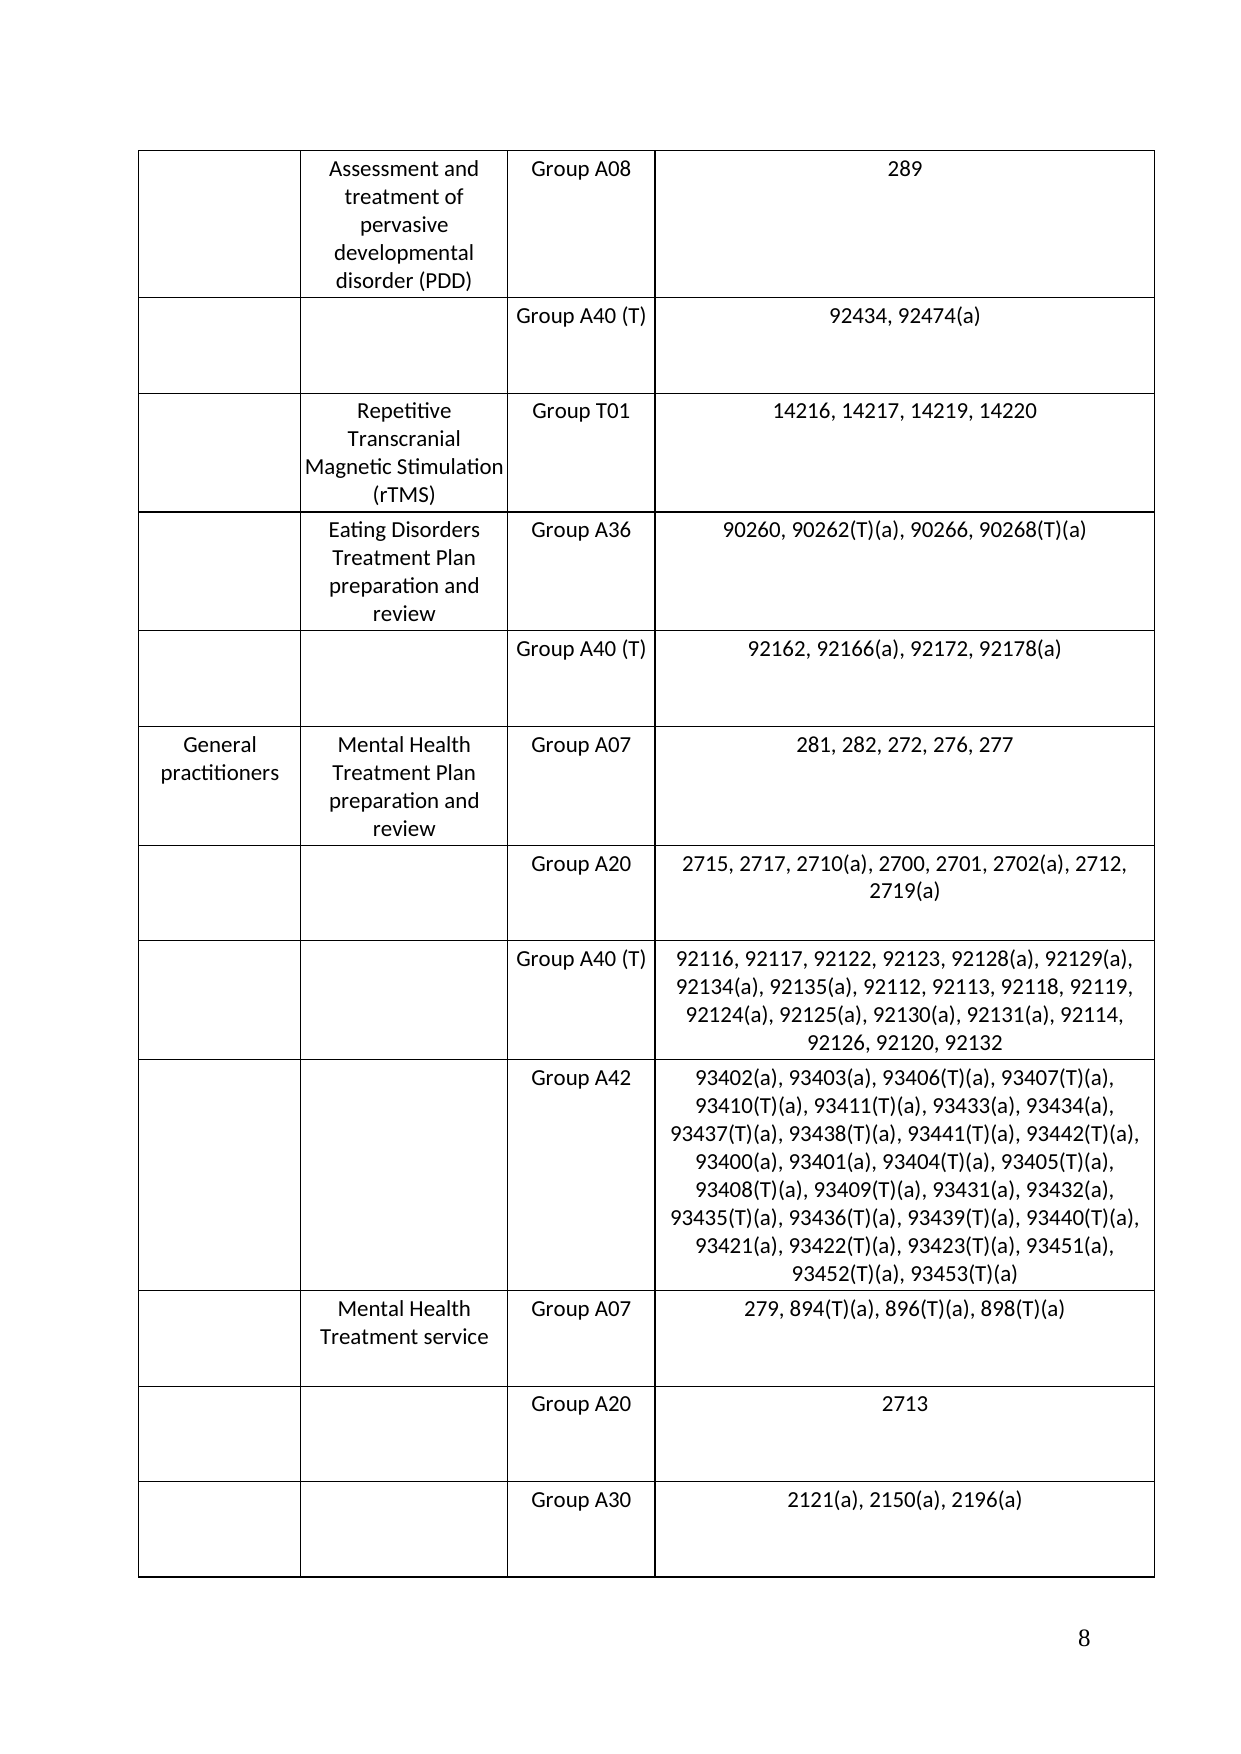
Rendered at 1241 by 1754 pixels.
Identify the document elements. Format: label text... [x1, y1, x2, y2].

table_cell [139, 631, 300, 726]
table_cell [139, 941, 300, 1059]
table_cell [139, 298, 300, 392]
table_cell [301, 1387, 507, 1481]
table_cell [301, 298, 507, 392]
table_cell [301, 1060, 507, 1290]
table_cell Group A40 (T) [508, 298, 654, 392]
table_cell [301, 846, 507, 940]
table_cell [301, 151, 507, 297]
table_cell 92116, 92117, 92122, 92123, 92128(a), 92129(a), 92134(a), 92135(a), 92112, 92113, 92118, 92119, 92124(a), 92125(a), 92130(a), 92131(a), 92114, 92126, 92120, 92132 [656, 941, 1154, 1059]
table_cell [301, 941, 507, 1059]
table_cell Eating Disorders Treatment Plan preparation and review [301, 513, 507, 630]
table_cell Group T01 [508, 394, 654, 511]
table_cell [139, 1387, 300, 1481]
table_cell 93402(a), 93403(a), 93406(T)(a), 93407(T)(a), 93410(T)(a), 93411(T)(a), 93433(a), 93434(a), 93437(T)(a), 93438(T)(a), 93441(T)(a), 93442(T)(a), 93400(a), 93401(a), 93404(T)(a), 93405(T)(a), 93408(T)(a), 93409(T)(a), 93431(a), 93432(a), 93435(T)(a), 93436(T)(a), 93439(T)(a), 93440(T)(a), 93421(a), 93422(T)(a), 93423(T)(a), 93451(a), 93452(T)(a), 93453(T)(a) [656, 1060, 1154, 1290]
table_cell Group A07 [508, 727, 654, 845]
table_cell Repetitive Transcranial Magnetic Stimulation (rTMS) [301, 394, 507, 511]
table_cell [139, 151, 300, 297]
table_cell Group A30 [508, 1482, 654, 1576]
table_cell Group A07 [508, 1291, 654, 1386]
table_cell [139, 513, 300, 630]
table_cell [139, 1060, 300, 1290]
table_cell Group A40 (T) [508, 631, 654, 726]
table_cell Group A20 [508, 846, 654, 940]
table_cell 2715, 2717, 2710(a), 2700, 2701, 2702(a), 2712, 2719(a) [656, 846, 1154, 940]
table_cell 90260, 90262(T)(a), 90266, 90268(T)(a) [656, 513, 1154, 630]
table_cell [139, 1482, 300, 1576]
table_cell [301, 1482, 507, 1576]
table_cell 2713 [656, 1387, 1154, 1481]
table_cell Mental Health Treatment service [301, 1291, 507, 1386]
table_cell [139, 394, 300, 511]
table_cell [139, 846, 300, 940]
table_cell Group A42 [508, 1060, 654, 1290]
table_cell 281, 282, 272, 276, 277 [656, 727, 1154, 845]
table_cell 92434, 92474(a) [656, 298, 1154, 392]
table_cell General practitioners [139, 727, 300, 845]
table_cell 279, 894(T)(a), 896(T)(a), 898(T)(a) [656, 1291, 1154, 1386]
table_cell 14216, 14217, 14219, 14220 [656, 394, 1154, 511]
table_cell Group A40 (T) [508, 941, 654, 1059]
table_cell Group A20 [508, 1387, 654, 1481]
table_cell Mental Health Treatment Plan preparation and review [301, 727, 507, 845]
table_cell 289 [656, 151, 1154, 297]
table_cell Group A08 [508, 151, 654, 297]
table_cell Group A36 [508, 513, 654, 630]
table_cell [301, 631, 507, 726]
table_cell 2121(a), 2150(a), 2196(a) [656, 1482, 1154, 1576]
table_cell 92162, 92166(a), 92172, 92178(a) [656, 631, 1154, 726]
table_cell [139, 1291, 300, 1386]
